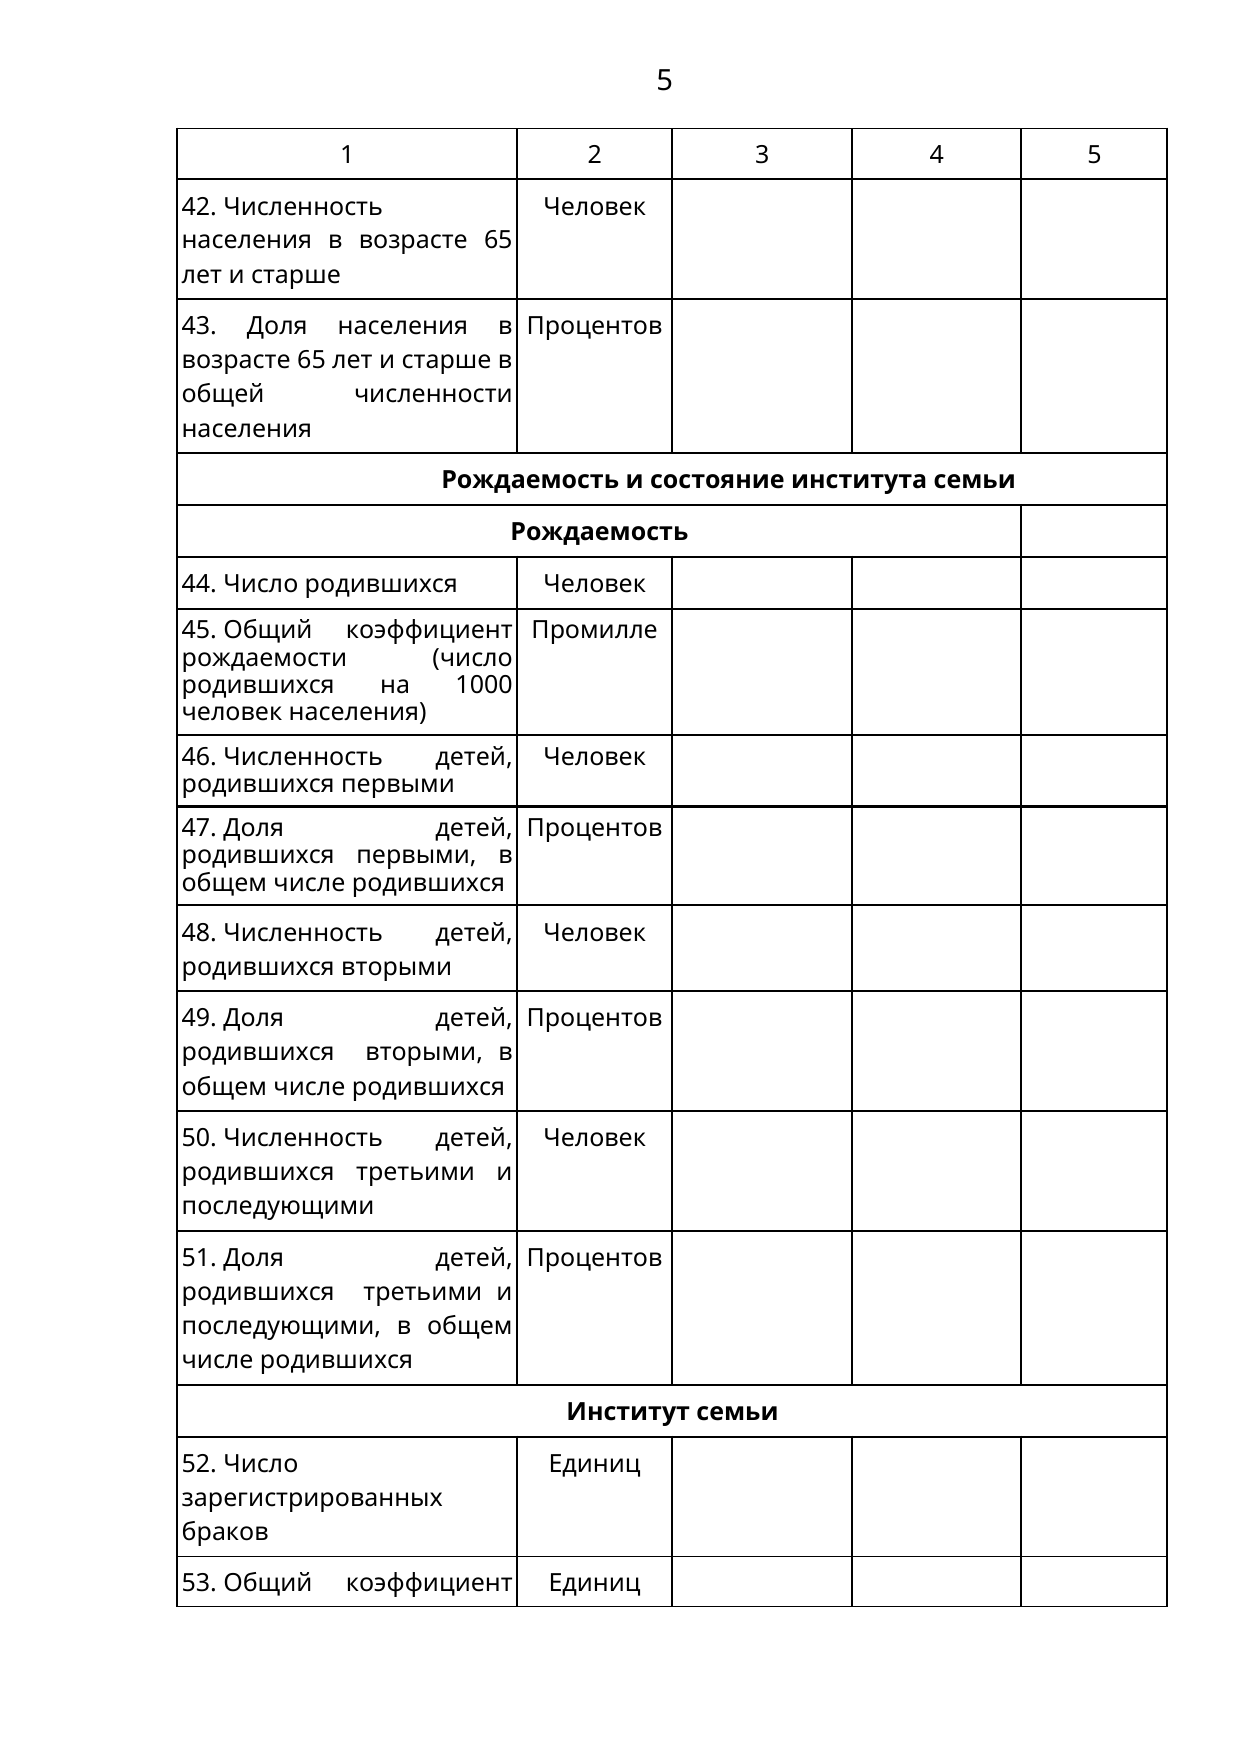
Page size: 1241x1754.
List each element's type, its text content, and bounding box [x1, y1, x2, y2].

table_cell Единиц [518, 1557, 671, 1606]
table_cell 52. Число зарегистрированных браков [178, 1438, 516, 1556]
table_cell [1022, 300, 1166, 452]
table_cell Рождаемость [178, 506, 1020, 556]
table_cell [853, 180, 1020, 298]
table_cell 47. Доля детей, родившихся первыми, в общем числе родившихся [178, 808, 516, 904]
table_cell [853, 992, 1020, 1110]
table_cell [1022, 992, 1166, 1110]
table_cell 42. Численность населения в возрасте 65 лет и старше [178, 180, 516, 298]
table_header 1 [178, 129, 516, 178]
table_cell 49. Доля детей, родившихся вторыми, в общем числе родившихся [178, 992, 516, 1110]
table_cell [673, 1112, 851, 1230]
table_cell Промилле [518, 610, 671, 733]
table_cell Рождаемость и состояние института семьи [178, 454, 1166, 504]
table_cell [178, 1557, 516, 1606]
table_cell [673, 808, 851, 904]
table_cell Человек [518, 906, 671, 990]
table_cell [673, 558, 851, 607]
table_cell [1022, 1557, 1166, 1606]
table_cell [1022, 610, 1166, 733]
table_cell Человек [518, 180, 671, 298]
table_cell [853, 736, 1020, 805]
table_cell [1022, 736, 1166, 805]
table_header 5 [1022, 129, 1166, 178]
table_cell 50. Численность детей, родившихся третьими и последующими [178, 1112, 516, 1230]
table_cell [853, 906, 1020, 990]
table_cell [853, 610, 1020, 733]
table_cell [673, 1557, 851, 1606]
table_cell [673, 180, 851, 298]
table_cell Процентов [518, 1232, 671, 1384]
table_cell [673, 300, 851, 452]
table_cell Процентов [518, 992, 671, 1110]
table_cell [1022, 1232, 1166, 1384]
table_cell [673, 1438, 851, 1556]
table_cell [1022, 808, 1166, 904]
table_cell Человек [518, 736, 671, 805]
table_cell [853, 1438, 1020, 1556]
table_cell 43. Доля населения в возрасте 65 лет и старше в общей численности населения [178, 300, 516, 452]
table_cell [853, 1557, 1020, 1606]
table_header 3 [673, 129, 851, 178]
table_cell Процентов [518, 808, 671, 904]
table_header 4 [853, 129, 1020, 178]
table_cell [1022, 506, 1166, 556]
table_cell Институт семьи [178, 1386, 1166, 1436]
table_cell [1022, 180, 1166, 298]
table_cell [853, 808, 1020, 904]
table_header 2 [518, 129, 671, 178]
table_cell [853, 1112, 1020, 1230]
table_cell 48. Численность детей, родившихся вторыми [178, 906, 516, 990]
table_cell [1022, 1438, 1166, 1556]
table_cell [673, 1232, 851, 1384]
table_cell 44. Число родившихся [178, 558, 516, 607]
table_cell 45. Общий коэффициент рождаемости (число родившихся на 1000 человек населения) [178, 610, 516, 733]
table_cell Человек [518, 1112, 671, 1230]
table_cell [853, 300, 1020, 452]
table_cell [673, 906, 851, 990]
table_cell Процентов [518, 300, 671, 452]
table_cell [853, 1232, 1020, 1384]
table_cell [1022, 1112, 1166, 1230]
table_cell [1022, 558, 1166, 607]
table_cell Единиц [518, 1438, 671, 1556]
table_cell [673, 736, 851, 805]
table_cell [1022, 906, 1166, 990]
table_cell 46. Численность детей, родившихся первыми [178, 736, 516, 805]
table_cell [673, 992, 851, 1110]
table_cell 51. Доля детей, родившихся третьими и последующими, в общем числе родившихся [178, 1232, 516, 1384]
table_cell [673, 610, 851, 733]
table_cell Человек [518, 558, 671, 607]
table_cell [853, 558, 1020, 607]
